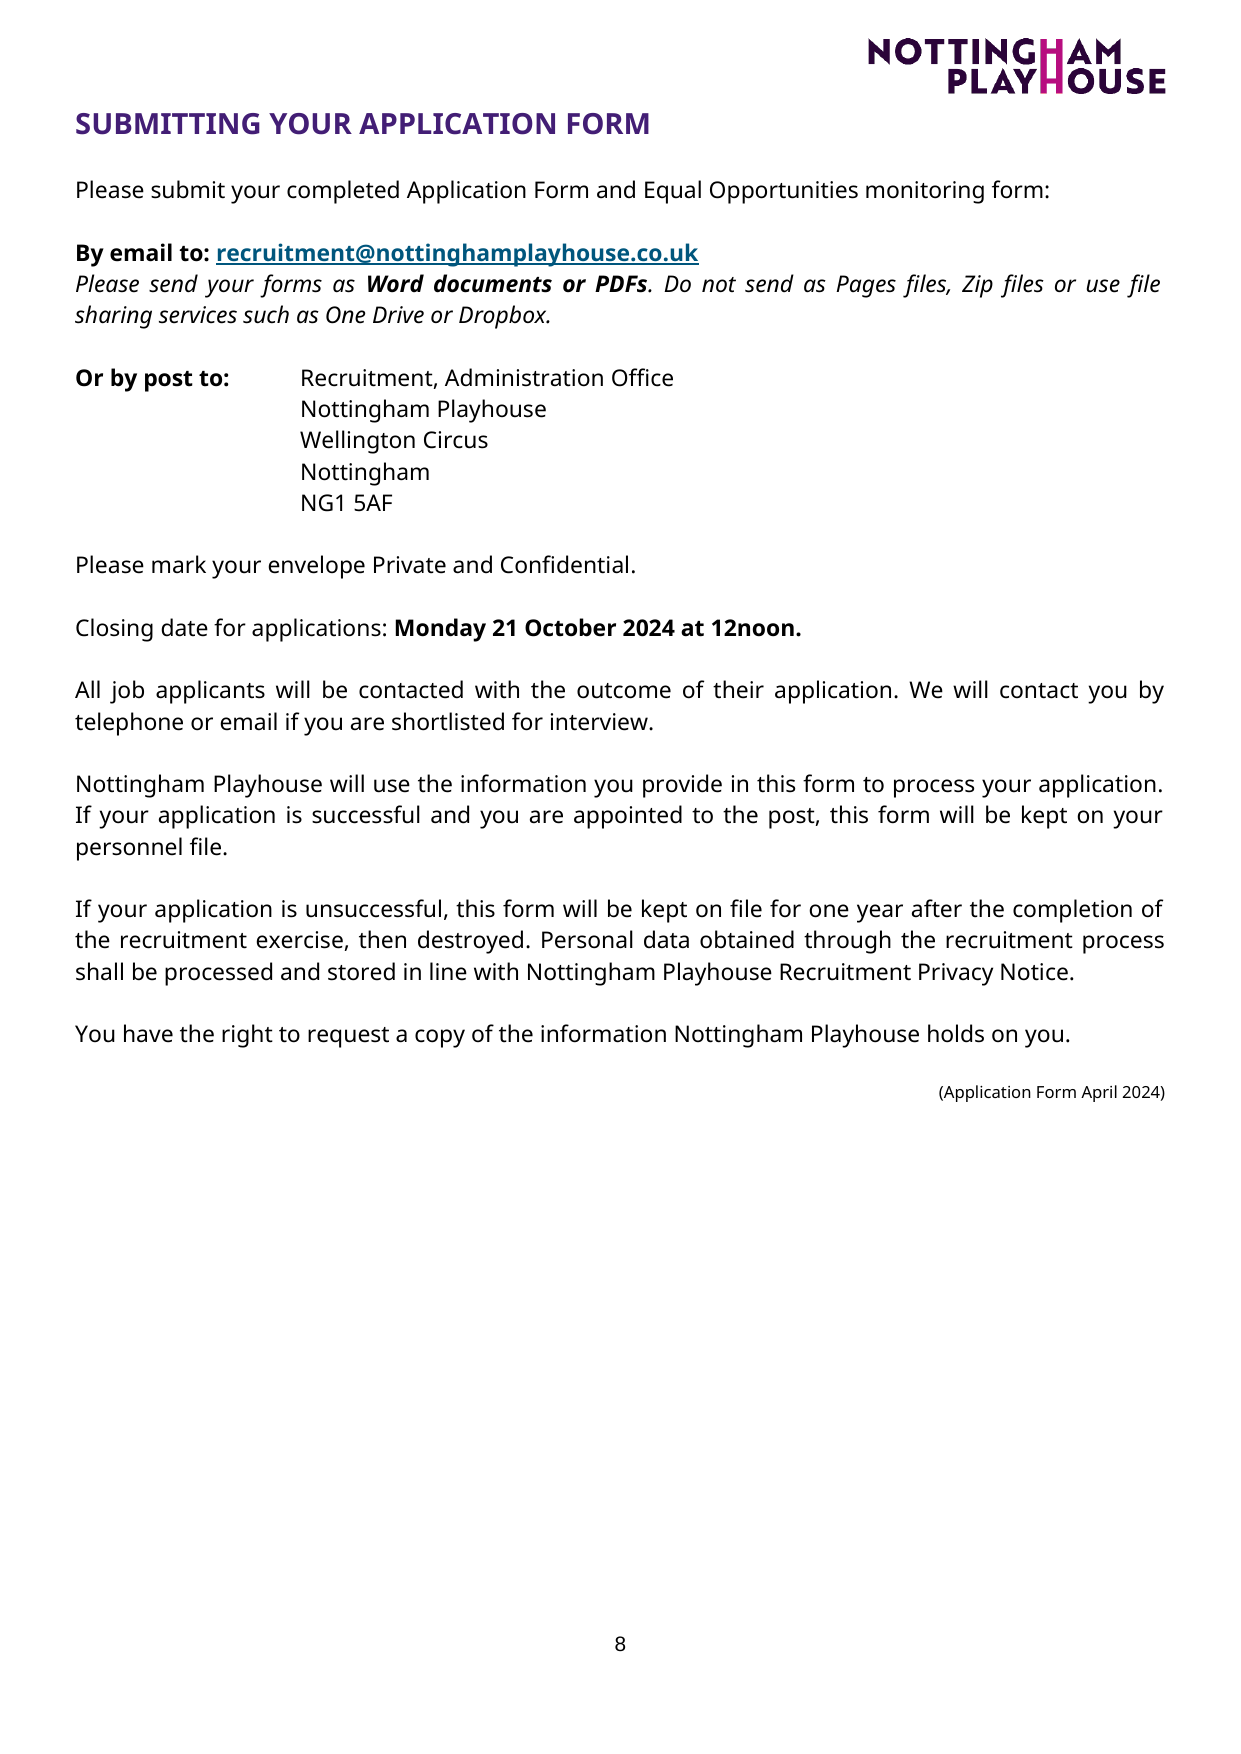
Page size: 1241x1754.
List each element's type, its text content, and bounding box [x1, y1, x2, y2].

text Closing date for applications: Monday 21 October 2024 at 12noon. [75, 612, 1165, 643]
text Please send your forms as Word documents or PDFs. Do not send as Pages files, Zip files or use file sharing services such as One Drive or Dropbox. [75, 268, 1165, 331]
text All job applicants will be contacted with the outcome of their application. We will contact you by telephone or email if you are shortlisted for interview. [75, 674, 1165, 737]
text Please mark your envelope Private and Confidential. [75, 549, 1165, 581]
text SUBMITTING YOUR APPLICATION FORM [75, 103, 1165, 143]
text (Application Form April 2024) [75, 1081, 1165, 1103]
text Nottingham [225, 456, 1165, 487]
text By email to: recruitment@nottinghamplayhouse.co.uk [75, 237, 1165, 268]
text Please submit your completed Application Form and Equal Opportunities monitoring form: [75, 174, 1165, 206]
text Or by post to: Recruitment, Administration Office [75, 362, 1165, 393]
text Nottingham Playhouse will use the information you provide in this form to process your application. If your application is successful and you are appointed to the post, this form will be kept on your personnel file. [75, 768, 1165, 862]
text NG1 5AF [225, 487, 1165, 518]
text You have the right to request a copy of the information Nottingham Playhouse holds on you. [75, 1018, 1165, 1049]
text Wellington Circus [225, 424, 1165, 456]
text If your application is unsuccessful, this form will be kept on file for one year after the completion of the recruitment exercise, then destroyed. Personal data obtained through the recruitment process shall be processed and stored in line with Nottingham Playhouse Recruitment Privacy Notice. [75, 893, 1165, 987]
picture [868, 38, 1166, 94]
text Nottingham Playhouse [225, 393, 1165, 424]
